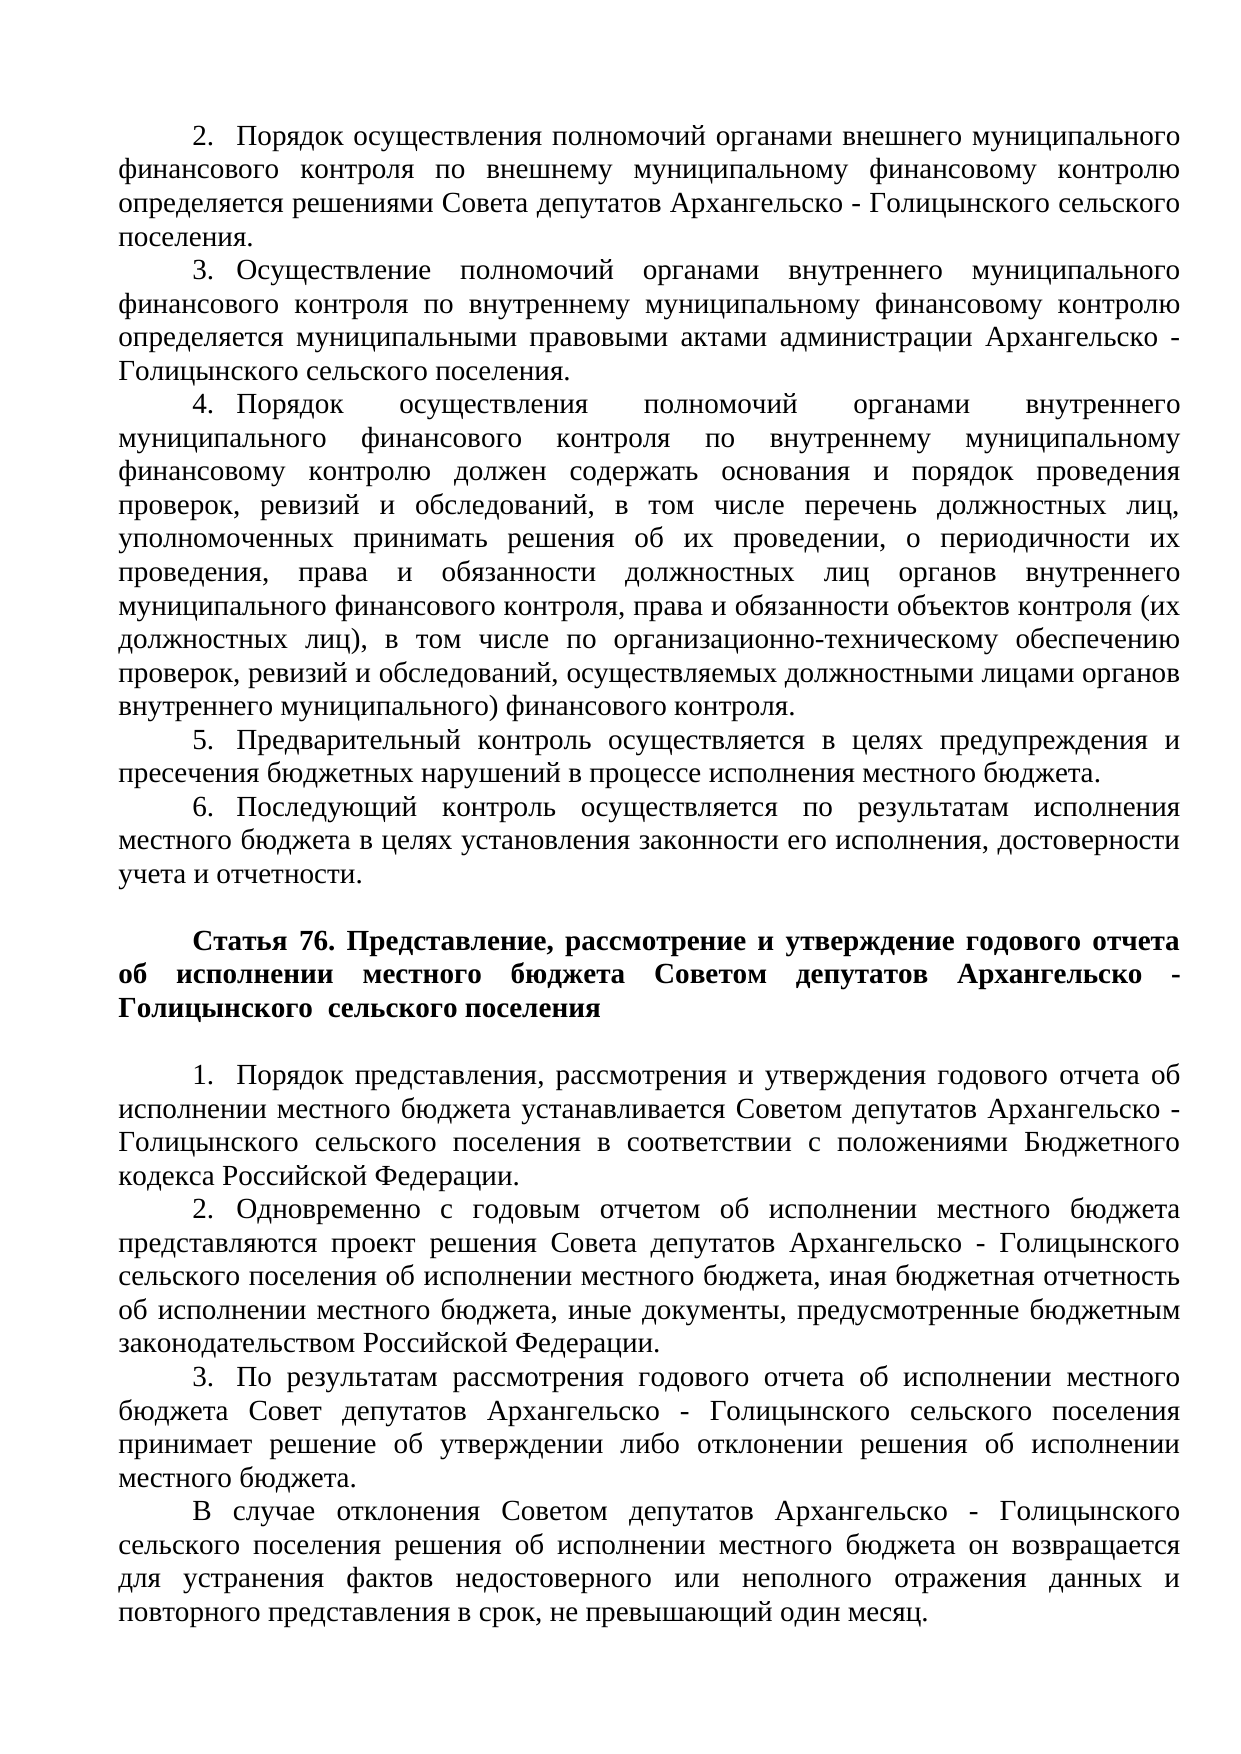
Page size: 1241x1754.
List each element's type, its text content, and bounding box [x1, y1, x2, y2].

list Порядок осуществления полномочий органами внутреннего муниципального финансового контроля по внутреннему муниципальному финансовому контролю должен содержать основания и порядок проведения проверок, ревизий и обследований, в том числе перечень должностных лиц, уполномоченных принимать решения об их проведении, о периодичности их проведения, права и обязанности должностных лиц органов внутреннего муниципального финансового контроля, права и обязанности объектов контроля (их должностных лиц), в том числе по организационно-техническому обеспечению проверок, ревизий и обследований, осуществляемых должностными лицами органов внутреннего муниципального) финансового контроля. [118, 386, 1181, 722]
text В случае отклонения Советом депутатов Архангельско - Голицынского сельского поселения решения об исполнении местного бюджета он возвращается для устранения фактов недостоверного или неполного отражения данных и повторного представления в срок, не превышающий один месяц. [118, 1493, 1181, 1627]
list Осуществление полномочий органами внутреннего муниципального финансового контроля по внутреннему муниципальному финансовому контролю определяется муниципальными правовыми актами администрации Архангельско - Голицынского сельского поселения. [118, 252, 1181, 386]
list Последующий контроль осуществляется по результатам исполнения местного бюджета в целях установления законности его исполнения, достоверности учета и отчетности. [118, 789, 1181, 889]
list Порядок представления, рассмотрения и утверждения годового отчета об исполнении местного бюджета устанавливается Советом депутатов Архангельско - Голицынского сельского поселения в соответствии с положениями Бюджетного кодекса Российской Федерации. [118, 1057, 1181, 1191]
text Статья 76. Представление, рассмотрение и утверждение годового отчета об исполнении местного бюджета Советом депутатов Архангельско - Голицынского сельского поселения [118, 923, 1181, 1024]
list Порядок осуществления полномочий органами внешнего муниципального финансового контроля по внешнему муниципальному финансовому контролю определяется решениями Совета депутатов Архангельско - Голицынского сельского поселения. [118, 118, 1181, 252]
list По результатам рассмотрения годового отчета об исполнении местного бюджета Совет депутатов Архангельско - Голицынского сельского поселения принимает решение об утверждении либо отклонении решения об исполнении местного бюджета. [118, 1359, 1181, 1493]
list Одновременно с годовым отчетом об исполнении местного бюджета представляются проект решения Совета депутатов Архангельско - Голицынского сельского поселения об исполнении местного бюджета, иная бюджетная отчетность об исполнении местного бюджета, иные документы, предусмотренные бюджетным законодательством Российской Федерации. [118, 1191, 1181, 1359]
list Предварительный контроль осуществляется в целях предупреждения и пресечения бюджетных нарушений в процессе исполнения местного бюджета. [118, 722, 1181, 789]
